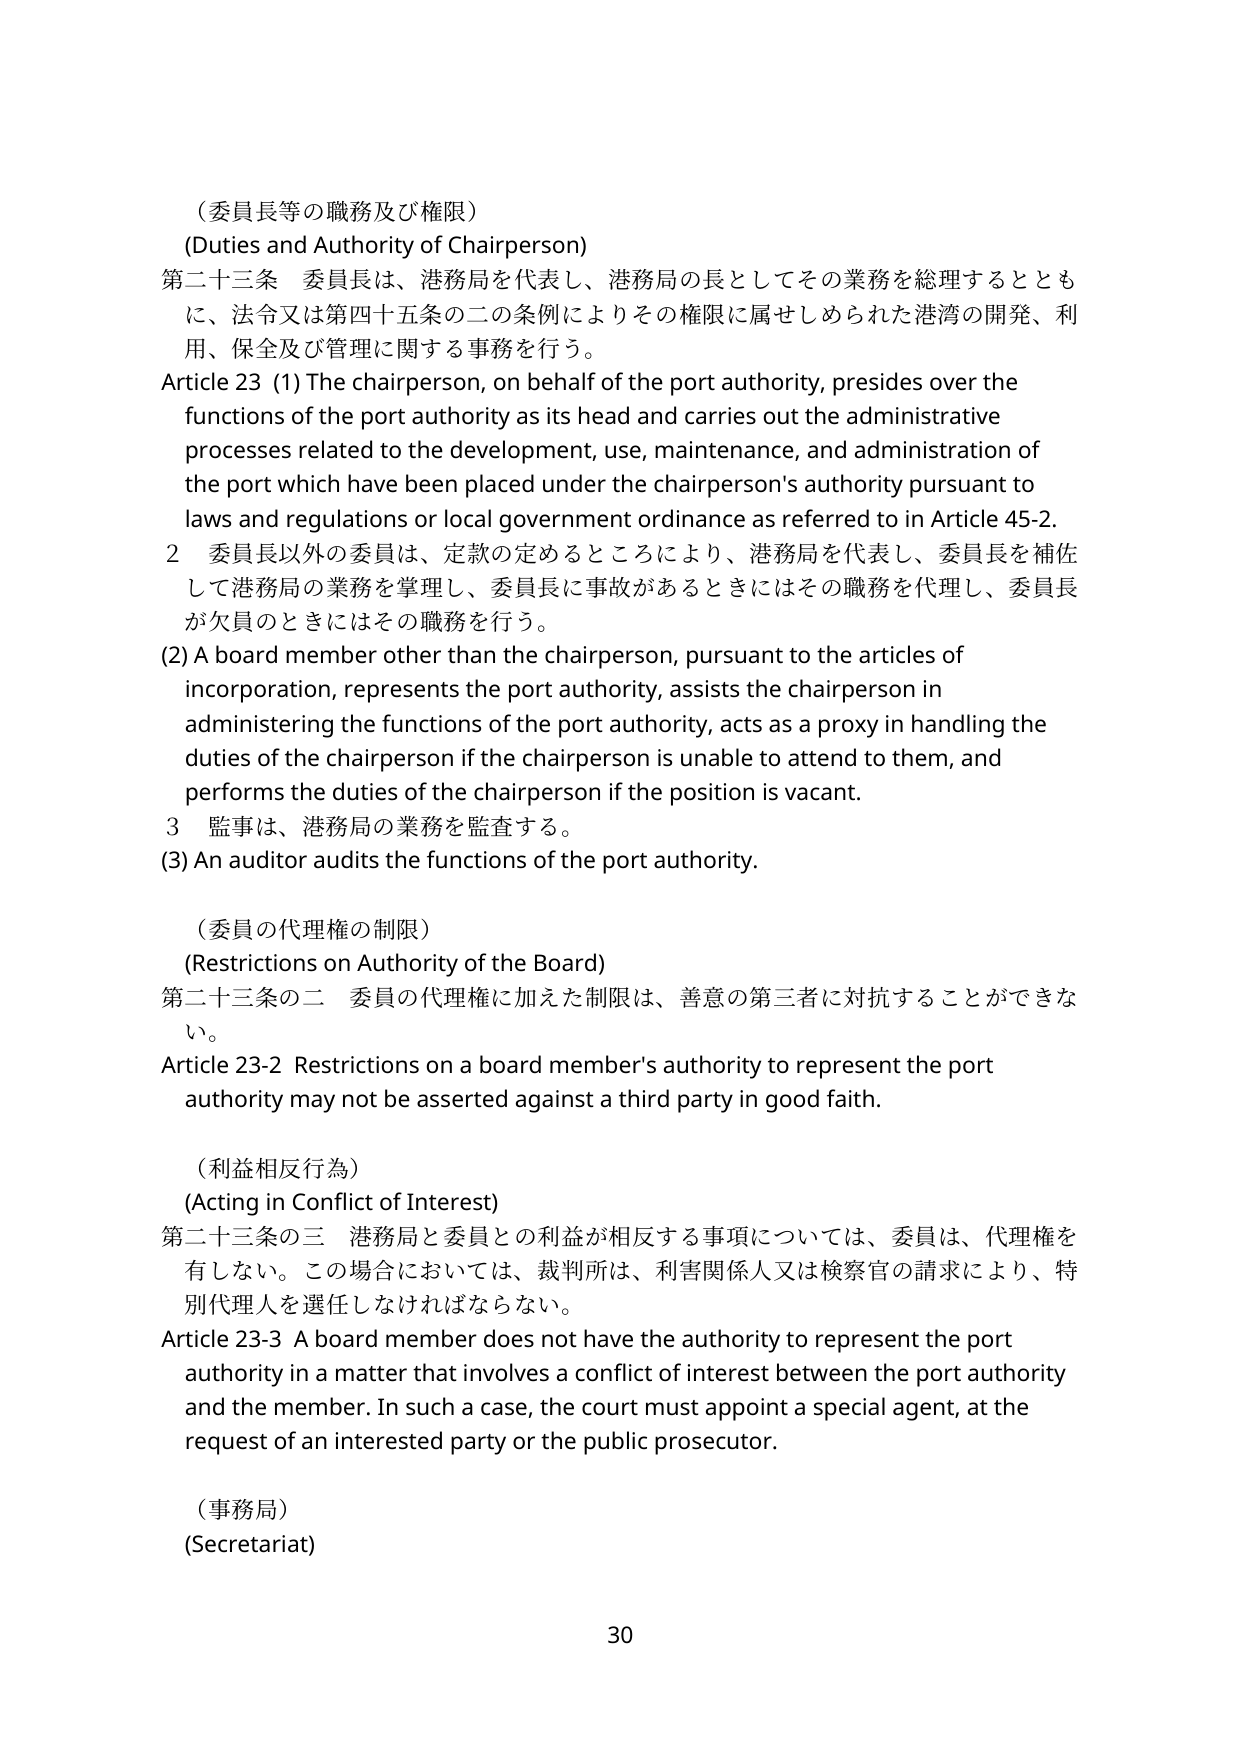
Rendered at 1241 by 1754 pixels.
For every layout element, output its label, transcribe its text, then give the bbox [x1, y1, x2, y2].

text Article 23-3 A board member does not have the authority to represent the port authority in a matter that involves a conflict of interest between the port authority and the member. In such a case, the court must appoint a special agent, at the request of an interested party or the public prosecutor. [161, 1321, 1079, 1458]
text 第二十三条の二 委員の代理権に加えた制限は、善意の第三者に対抗することができない。 [161, 979, 1079, 1048]
text (Acting in Conflict of Interest) [184, 1184, 1079, 1219]
text (Secretariat) [184, 1526, 1079, 1560]
text （利益相反行為） [184, 1150, 1079, 1184]
text ３ 監事は、港務局の業務を監査する。 [161, 809, 1079, 843]
text (Restrictions on Authority of the Board) [184, 945, 1079, 979]
text （委員の代理権の制限） [184, 911, 1079, 945]
text ２ 委員長以外の委員は、定款の定めるところにより、港務局を代表し、委員長を補佐して港務局の業務を掌理し、委員長に事故があるときにはその職務を代理し、委員長が欠員のときにはその職務を行う。 [161, 535, 1079, 638]
text 第二十三条 委員長は、港務局を代表し、港務局の長としてその業務を総理するとともに、法令又は第四十五条の二の条例によりその権限に属せしめられた港湾の開発、利用、保全及び管理に関する事務を行う。 [161, 262, 1079, 364]
text (2) A board member other than the chairperson, pursuant to the articles of incorporation, represents the port authority, assists the chairperson in administering the functions of the port authority, acts as a proxy in handling the duties of the chairperson if the chairperson is unable to attend to them, and performs the duties of the chairperson if the position is vacant. [161, 638, 1079, 809]
text (3) An auditor audits the functions of the port authority. [161, 843, 1079, 877]
text （事務局） [184, 1492, 1079, 1526]
text （委員長等の職務及び権限） [184, 194, 1079, 228]
text Article 23 (1) The chairperson, on behalf of the port authority, presides over the functions of the port authority as its head and carries out the administrative processes related to the development, use, maintenance, and administration of the port which have been placed under the chairperson's authority pursuant to laws and regulations or local government ordinance as referred to in Article 45-2. [161, 364, 1079, 535]
text 第二十三条の三 港務局と委員との利益が相反する事項については、委員は、代理権を有しない。この場合においては、裁判所は、利害関係人又は検察官の請求により、特別代理人を選任しなければならない。 [161, 1219, 1079, 1321]
text Article 23-2 Restrictions on a board member's authority to represent the port authority may not be asserted against a third party in good faith. [161, 1048, 1079, 1116]
text (Duties and Authority of Chairperson) [184, 228, 1079, 262]
